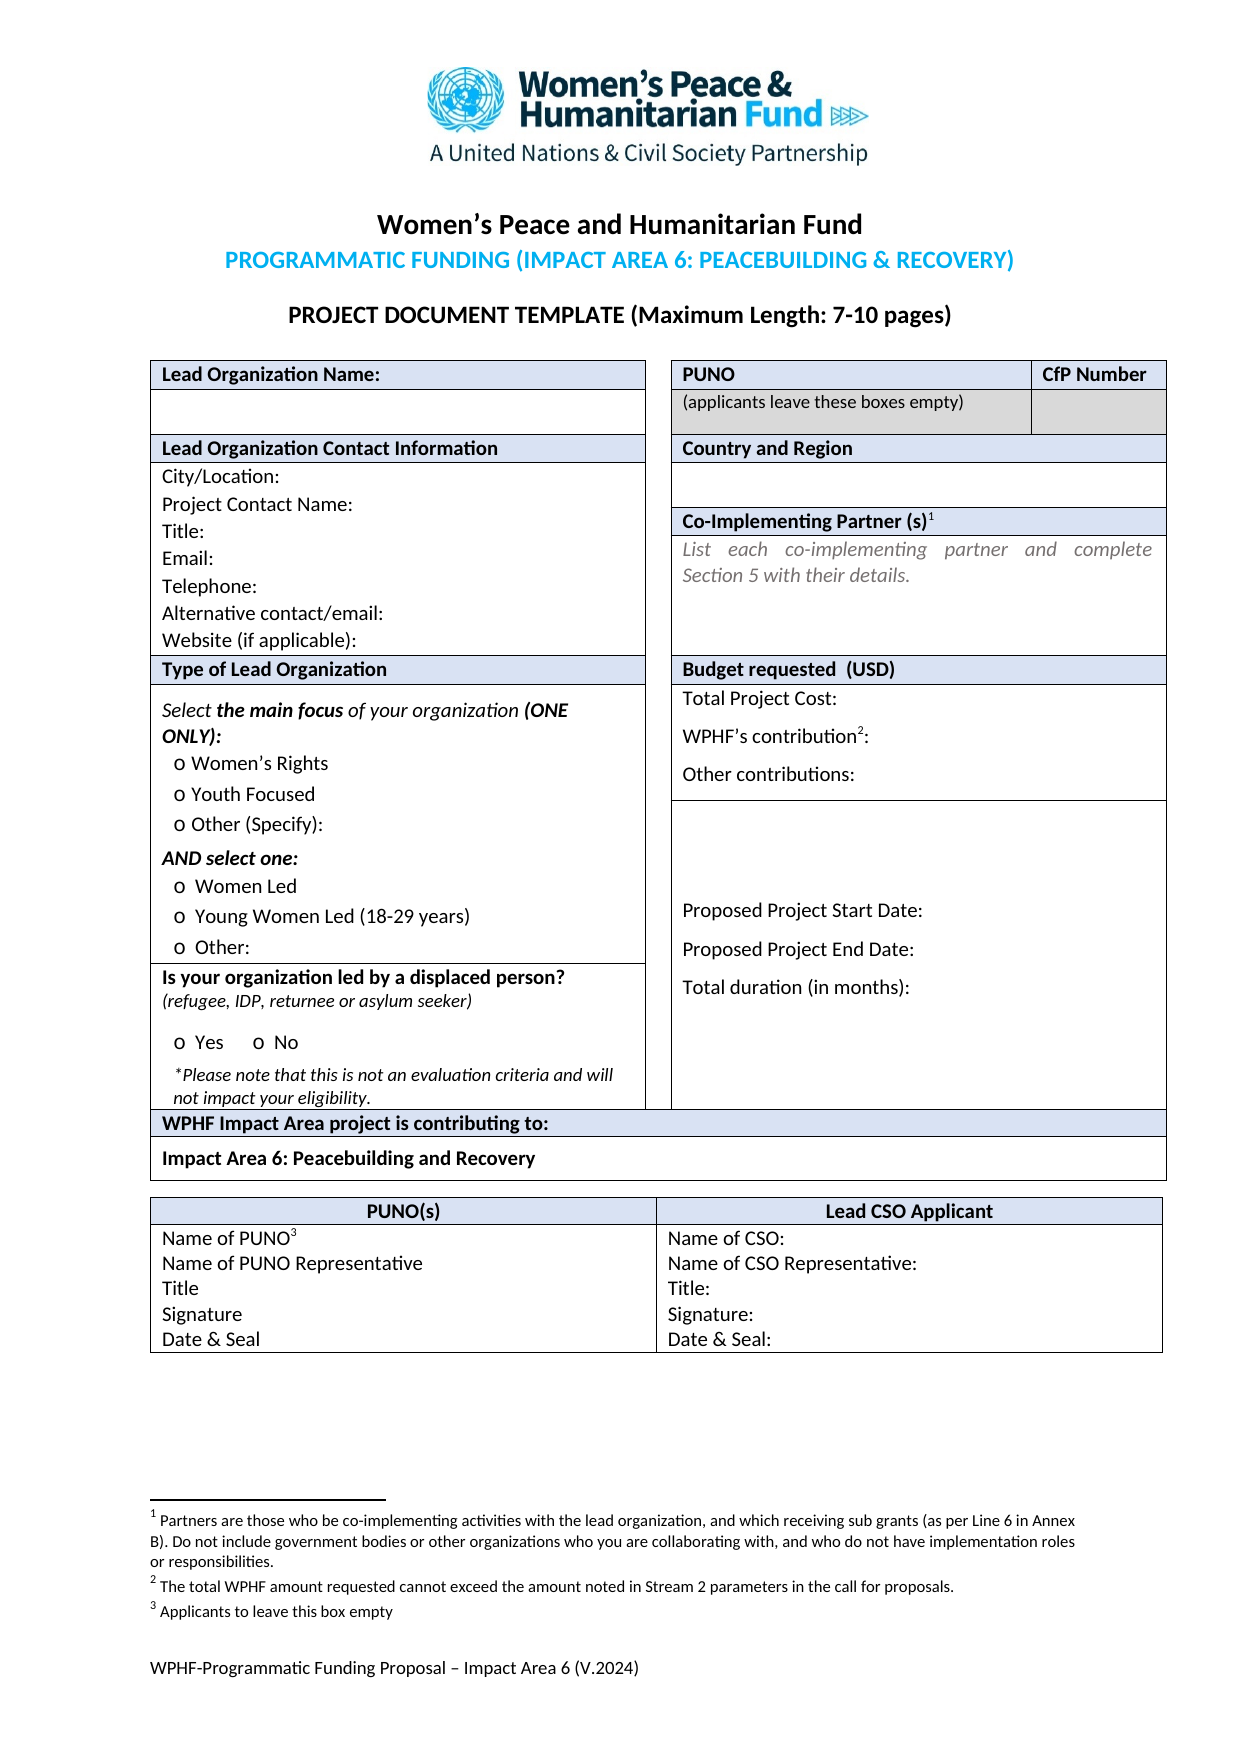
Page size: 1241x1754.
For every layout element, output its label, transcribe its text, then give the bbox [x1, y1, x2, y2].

table_header PUNO(s) [151, 1198, 656, 1224]
table_cell Co-Implementing Partner (s) [672, 508, 1166, 535]
table_header Lead CSO Applicant [657, 1198, 1162, 1224]
table_header [646, 360, 671, 1109]
table_cell Total Project Cost: WPHF’s contribution: Other contributions: [672, 685, 1166, 799]
table_cell Impact Area 6: Peacebuilding and Recovery [151, 1137, 1166, 1180]
table_cell WPHF Impact Area project is contributing to: [151, 1110, 1166, 1136]
table_cell Select the main focus of your organization (ONE ONLY): o Women’s Rights o Youth Focused o Other (Specify): AND select one: o Women Led o Young Women Led (18-29 years) o Other: [151, 685, 645, 963]
table_cell [672, 463, 1166, 507]
table_cell Is your organization led by a displaced person? (refugee, IDP, returnee or asylum seeker) o Yes o No *Please note that this is not an evaluation criteria and will not impact your eligibility. [151, 964, 645, 1109]
table_cell (applicants leave these boxes empty) [672, 390, 1031, 434]
table_header CfP Number [1032, 361, 1166, 389]
text Women’s Peace and Humanitarian Fund [150, 206, 1090, 241]
table_cell Name of CSO: Name of CSO Representative: Title: Signature: Date & Seal: [657, 1225, 1162, 1352]
table_cell Lead Organization Contact Information [151, 435, 645, 462]
text PROJECT DOCUMENT TEMPLATE (Maximum Length: 7-10 pages) [150, 299, 1090, 329]
table_cell Country and Region [672, 435, 1166, 462]
text PROGRAMMATIC FUNDING (IMPACT AREA 6: PEACEBUILDING & RECOVERY) [150, 244, 1090, 275]
table_cell [1032, 390, 1166, 434]
table_cell Proposed Project Start Date: Proposed Project End Date: Total duration (in months): [672, 801, 1166, 1109]
table_cell [151, 390, 645, 434]
table_header Lead Organization Name: [151, 361, 645, 389]
table_cell List each co-implementing partner and complete Section 5 with their details. [672, 536, 1166, 655]
table_cell City/Location: Project Contact Name: Title: Email: Telephone: Alternative contact/email: Website (if applicable): [151, 463, 645, 655]
table_header PUNO [672, 361, 1031, 389]
table_cell Type of Lead Organization [151, 656, 645, 684]
table_cell Name of PUNO Name of PUNO Representative Title Signature Date & Seal [151, 1225, 656, 1352]
table_cell Budget requested (USD) [672, 656, 1166, 684]
picture [427, 67, 869, 166]
